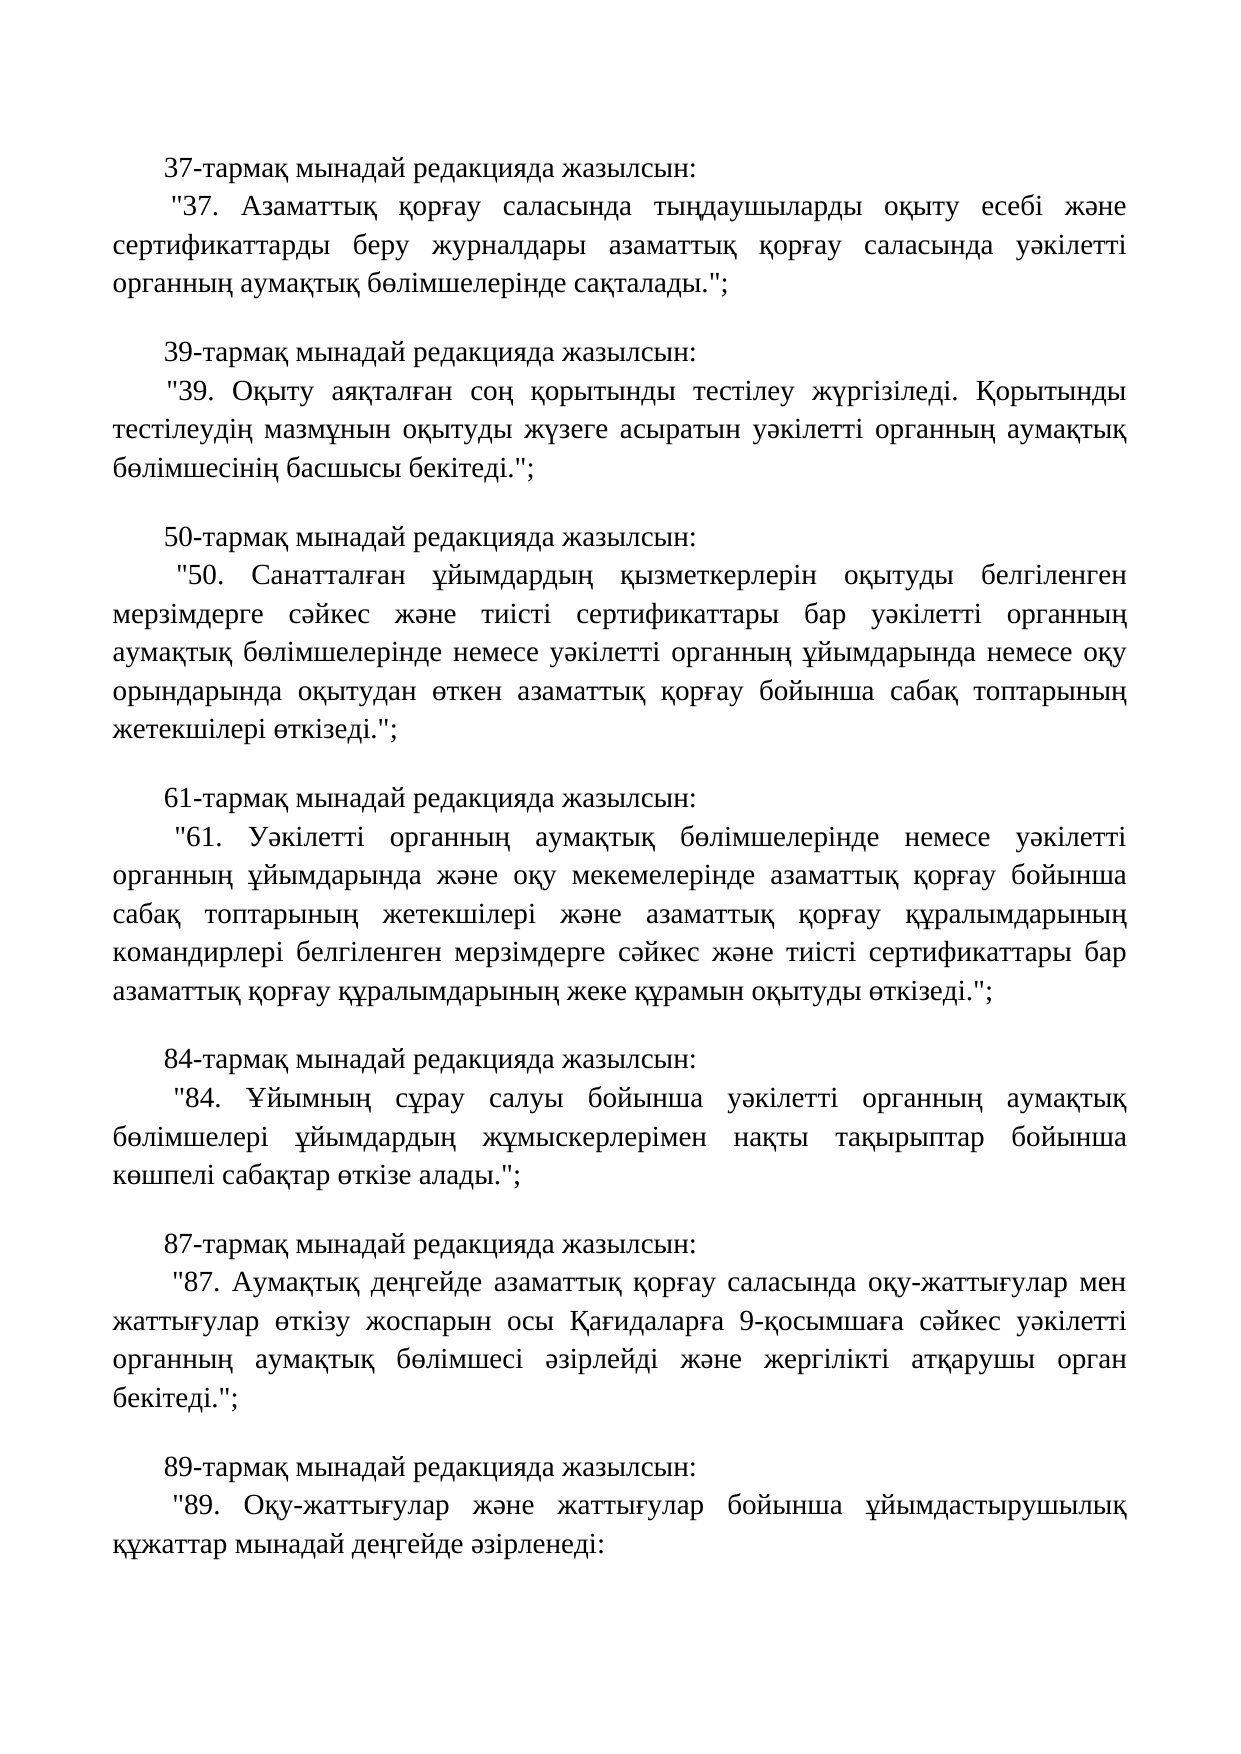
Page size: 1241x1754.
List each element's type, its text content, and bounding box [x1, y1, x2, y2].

text "50. Санатталған ұйымдардың қызметкерлерін оқытуды белгіленген мерзімдерге сәйкес және тиісті сертификаттары бар уәкілетті органның аумақтық бөлімшелерінде немесе уәкілетті органның ұйымдарында немесе оқу орындарында оқытудан өткен азаматтық қорғау бойынша сабақ топтарының жетекшілері өткізеді."; [112, 557, 1128, 745]
text 39-тармақ мынадай редакцияда жазылсын: [112, 334, 1128, 368]
text "37. Азаматтық қорғау саласында тыңдаушыларды оқыту есебі және сертификаттарды беру журналдары азаматтық қорғау саласында уәкілетті органның аумақтық бөлімшелерінде сақталады."; [112, 188, 1128, 299]
text "89. Оқу-жаттығулар және жаттығулар бойынша ұйымдастырушылық құжаттар мынадай деңгейде әзірленеді: [112, 1487, 1128, 1559]
text "84. Ұйымның сұрау салуы бойынша уәкілетті органның аумақтық бөлімшелері ұйымдардың жұмыскерлерімен нақты тақырыптар бойынша көшпелі сабақтар өткізе алады."; [112, 1080, 1128, 1191]
text 89-тармақ мынадай редакцияда жазылсын: [112, 1449, 1128, 1482]
text 61-тармақ мынадай редакцияда жазылсын: [112, 780, 1128, 814]
text 84-тармақ мынадай редакцияда жазылсын: [112, 1042, 1128, 1075]
text "61. Уәкілетті органның аумақтық бөлімшелерінде немесе уәкілетті органның ұйымдарында және оқу мекемелерінде азаматтық қорғау бойынша сабақ топтарының жетекшілері және азаматтық қорғау құралымдарының командирлері белгіленген мерзімдерге сәйкес және тиісті сертификаттары бар азаматтық қорғау құралымдарының жеке құрамын оқытуды өткізеді."; [112, 819, 1128, 1006]
text 37-тармақ мынадай редакцияда жазылсын: [112, 150, 1128, 183]
text "87. Аумақтық деңгейде азаматтық қорғау саласында оқу-жаттығулар мен жаттығулар өткізу жоспарын осы Қағидаларға 9-қосымшаға сәйкес уәкілетті органның аумақтық бөлімшесі әзірлейді және жергілікті атқарушы орган бекітеді."; [112, 1264, 1128, 1414]
text "39. Оқыту аяқталған соң қорытынды тестілеу жүргізіледі. Қорытынды тестілеудің мазмұнын оқытуды жүзеге асыратын уәкілетті органның аумақтық бөлімшесінің басшысы бекітеді."; [112, 373, 1128, 483]
text 87-тармақ мынадай редакцияда жазылсын: [112, 1226, 1128, 1259]
text 50-тармақ мынадай редакцияда жазылсын: [112, 519, 1128, 552]
